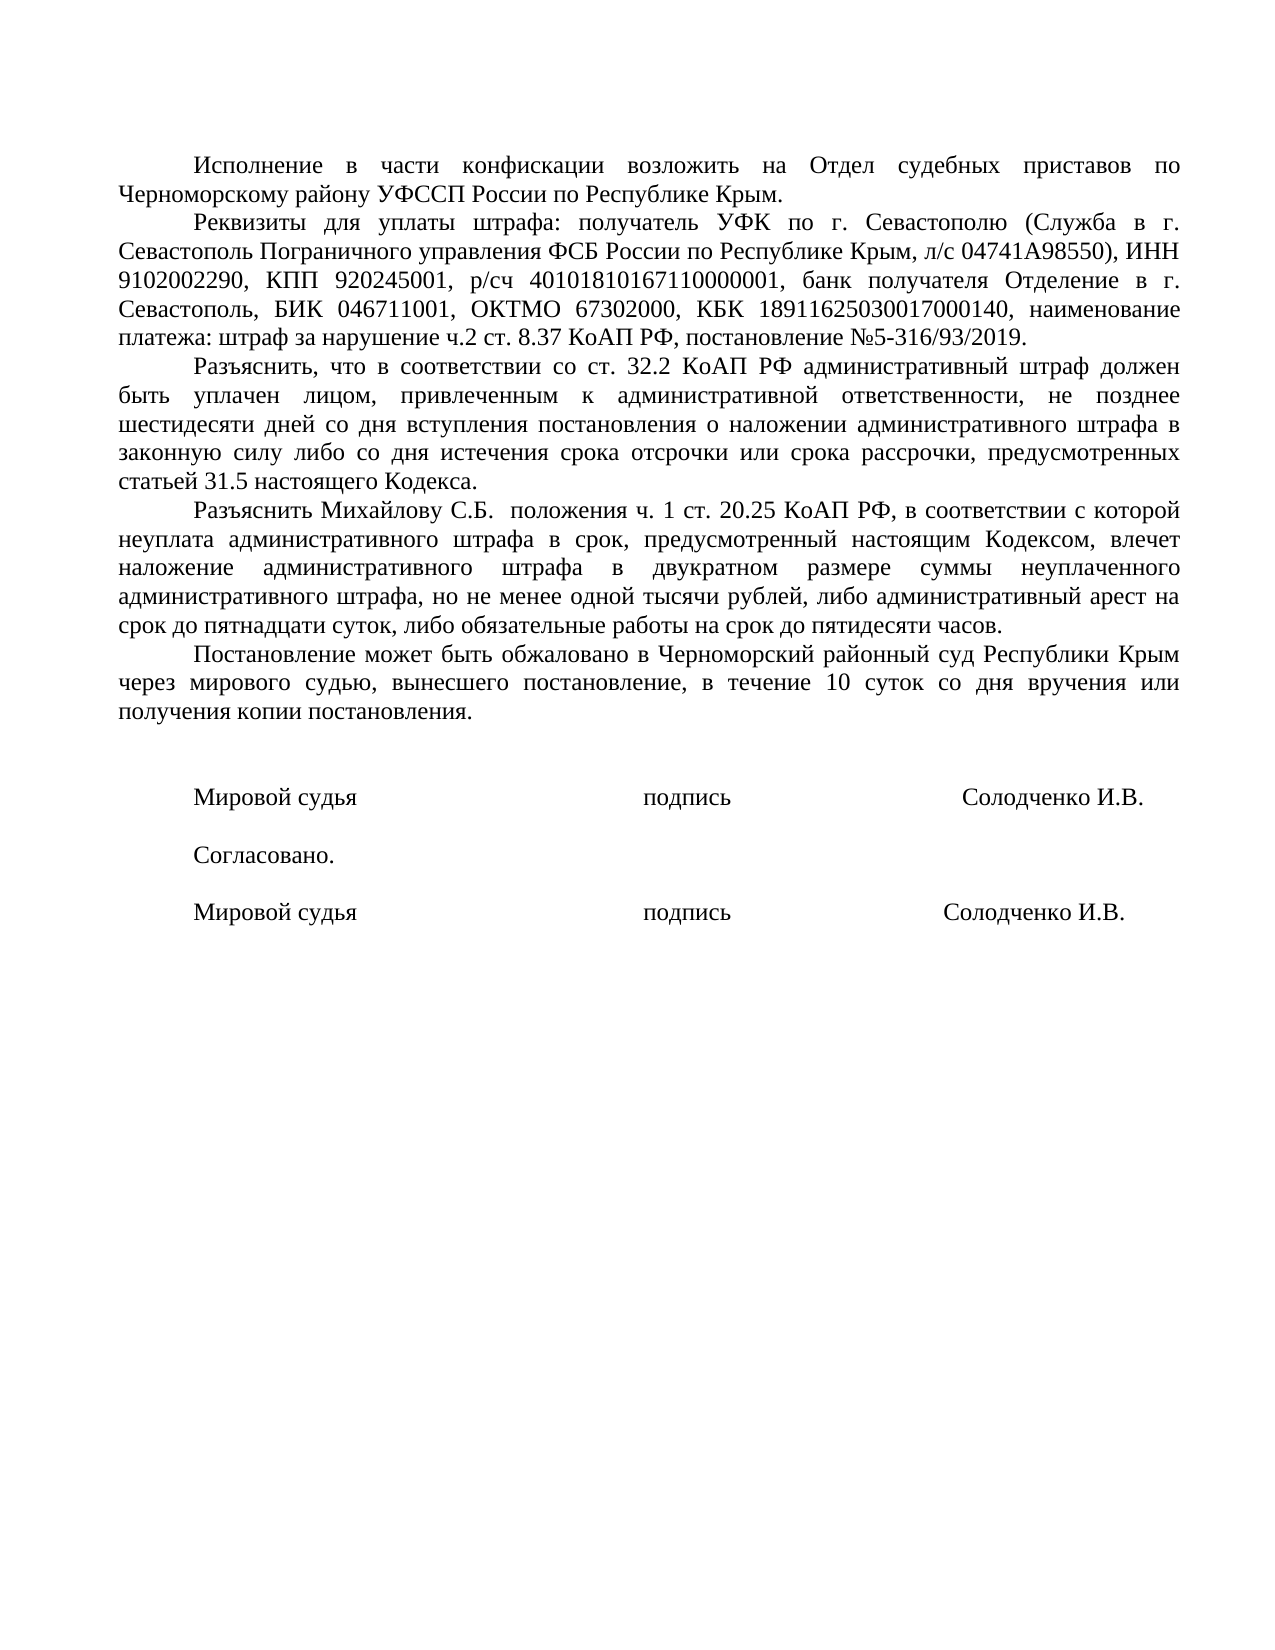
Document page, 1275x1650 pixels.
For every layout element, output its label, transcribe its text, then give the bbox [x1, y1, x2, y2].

text Мировой судья подпись Солодченко И.В. [118, 782, 1181, 811]
text Мировой судья подпись Солодченко И.В. [118, 897, 1181, 926]
text Реквизиты для уплаты штрафа: получатель УФК по г. Севастополю (Служба в г. Севастополь Пограничного управления ФСБ России по Республике Крым, л/с 04741А98550), ИНН 9102002290, КПП 920245001, р/сч 40101810167110000001, банк получателя Отделение в г. Севастополь, БИК 046711001, ОКТМО 67302000, КБК 18911625030017000140, наименование платежа: штраф за нарушение ч.2 ст. 8.37 КоАП РФ, постановление №5-316/93/2019. [118, 207, 1181, 351]
text Исполнение в части конфискации возложить на Отдел судебных приставов по Черноморскому району УФССП России по Республике Крым. [118, 150, 1181, 207]
text Разъяснить Михайлову С.Б. положения ч. 1 ст. 20.25 КоАП РФ, в соответствии с которой неуплата административного штрафа в срок, предусмотренный настоящим Кодексом, влечет наложение административного штрафа в двукратном размере суммы неуплаченного административного штрафа, но не менее одной тысячи рублей, либо административный арест на срок до пятнадцати суток, либо обязательные работы на срок до пятидесяти часов. [118, 495, 1181, 639]
text Разъяснить, что в соответствии со ст. 32.2 КоАП РФ административный штраф должен быть уплачен лицом, привлеченным к административной ответственности, не позднее шестидесяти дней со дня вступления постановления о наложении административного штрафа в законную силу либо со дня истечения срока отсрочки или срока рассрочки, предусмотренных статьей 31.5 настоящего Кодекса. [118, 351, 1181, 495]
text Согласовано. [118, 840, 1181, 869]
text Постановление может быть обжаловано в Черноморский районный суд Республики Крым через мирового судью, вынесшего постановление, в течение 10 суток со дня вручения или получения копии постановления. [118, 639, 1181, 725]
